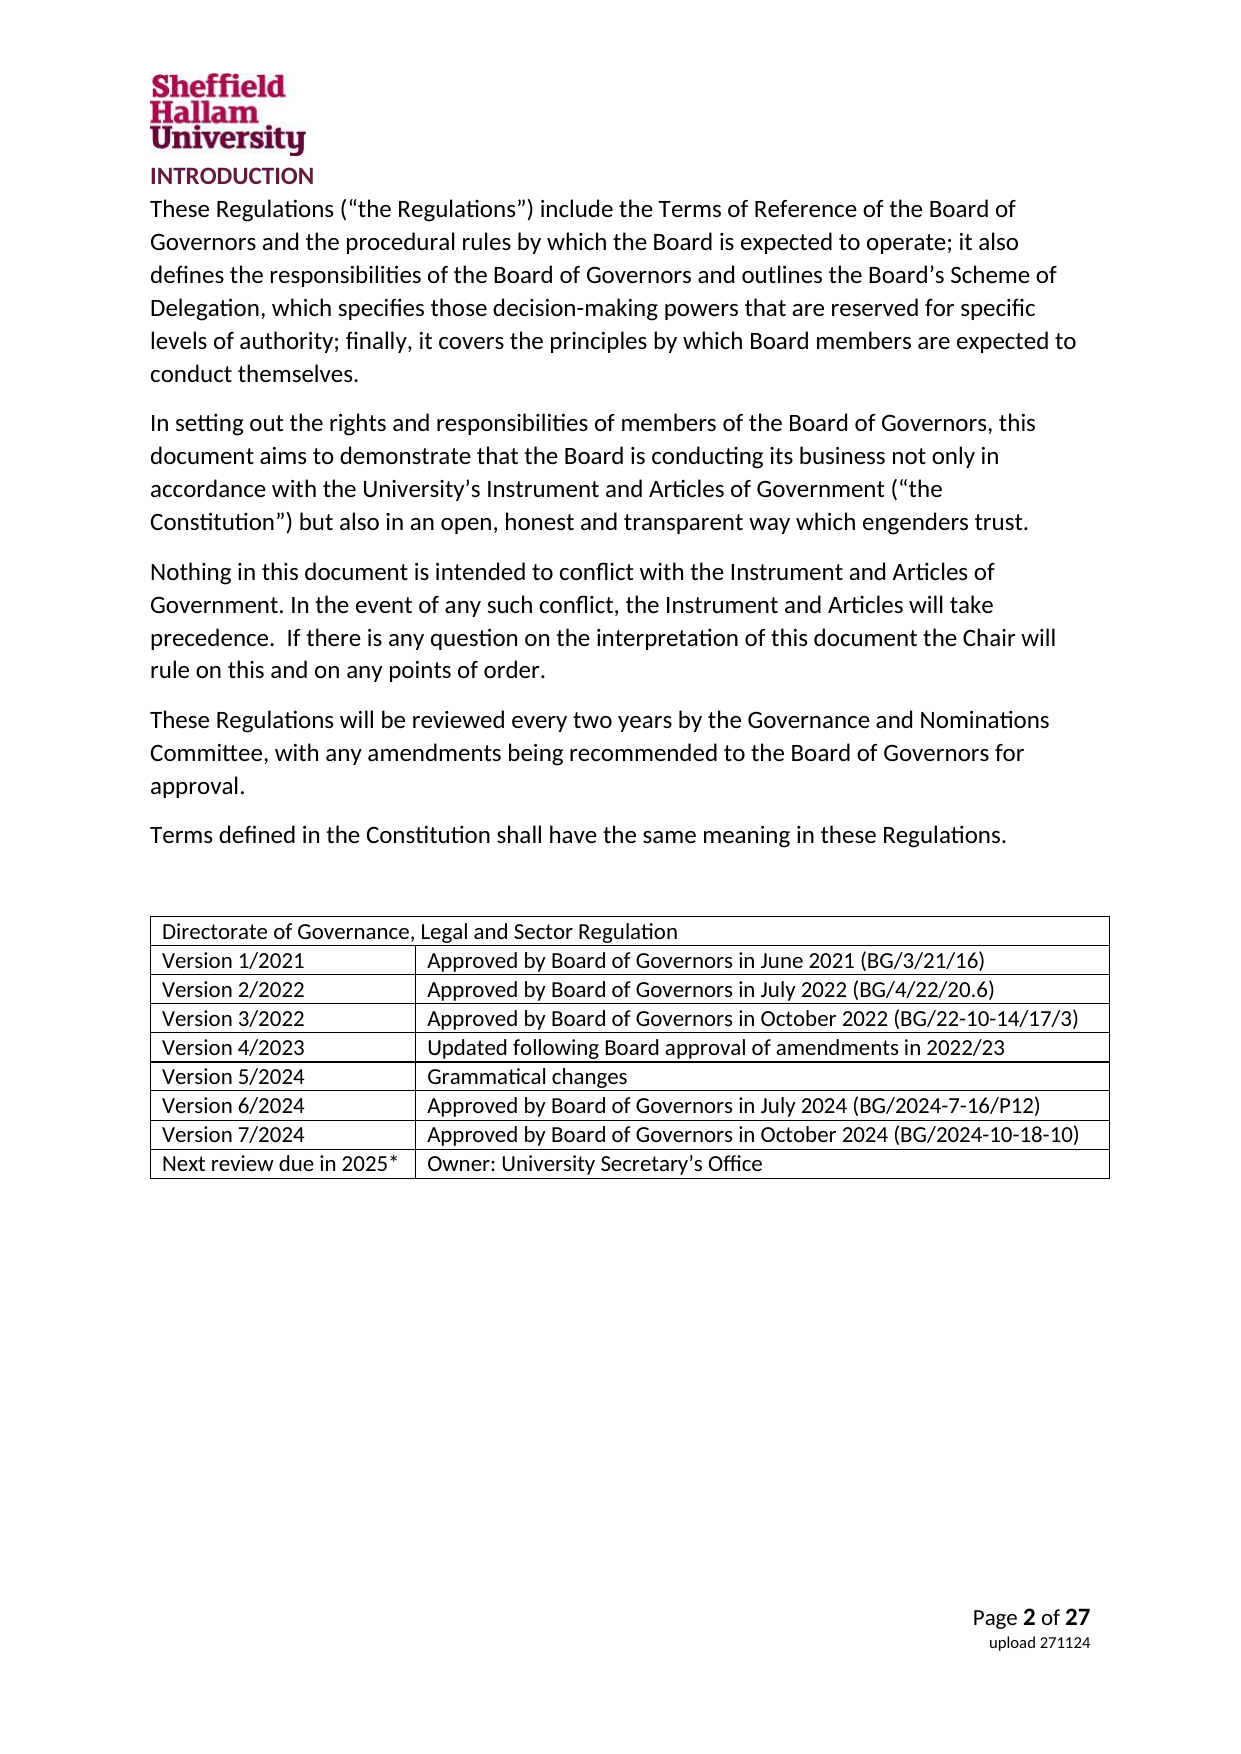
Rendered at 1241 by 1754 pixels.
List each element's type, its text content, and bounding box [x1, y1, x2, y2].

subtitle INTRODUCTION [150, 160, 1090, 191]
text In setting out the rights and responsibilities of members of the Board of Governors, this document aims to demonstrate that the Board is conducting its business not only in accordance with the University’s Instrument and Articles of Government (“the Constitution”) but also in an open, honest and transparent way which engenders trust. [150, 407, 1090, 537]
text Terms defined in the Constitution shall have the same meaning in these Regulations. [150, 819, 1090, 850]
table_cell Version 1/2021 [151, 946, 415, 974]
table_cell Grammatical changes [416, 1063, 1109, 1090]
table_cell Version 6/2024 [151, 1091, 415, 1119]
table_cell Version 4/2023 [151, 1033, 415, 1061]
table_cell Version 3/2022 [151, 1004, 415, 1032]
table_cell Approved by Board of Governors in October 2022 (BG/22-10-14/17/3) [416, 1004, 1109, 1032]
picture [150, 73, 307, 157]
table_cell Approved by Board of Governors in July 2022 (BG/4/22/20.6) [416, 975, 1109, 1003]
table_header Directorate of Governance, Legal and Sector Regulation [151, 917, 1109, 945]
table_cell Owner: University Secretary’s Office [416, 1150, 1109, 1178]
table_cell Approved by Board of Governors in October 2024 (BG/2024-10-18-10) [416, 1121, 1109, 1148]
table_cell Version 5/2024 [151, 1063, 415, 1090]
table_cell Version 2/2022 [151, 975, 415, 1003]
table_cell Version 7/2024 [151, 1121, 415, 1148]
text These Regulations (“the Regulations”) include the Terms of Reference of the Board of Governors and the procedural rules by which the Board is expected to operate; it also defines the responsibilities of the Board of Governors and outlines the Board’s Scheme of Delegation, which specifies those decision-making powers that are reserved for specific levels of authority; finally, it covers the principles by which Board members are expected to conduct themselves. [150, 193, 1090, 388]
table_cell Updated following Board approval of amendments in 2022/23 [416, 1033, 1109, 1061]
table_cell Approved by Board of Governors in July 2024 (BG/2024-7-16/P12) [416, 1091, 1109, 1119]
table_cell Next review due in 2025* [151, 1150, 415, 1178]
text These Regulations will be reviewed every two years by the Governance and Nominations Committee, with any amendments being recommended to the Board of Governors for approval. [150, 704, 1090, 801]
text Nothing in this document is intended to conflict with the Instrument and Articles of Government. In the event of any such conflict, the Instrument and Articles will take precedence. If there is any question on the interpretation of this document the Chair will rule on this and on any points of order. [150, 556, 1090, 685]
table_cell Approved by Board of Governors in June 2021 (BG/3/21/16) [416, 946, 1109, 974]
